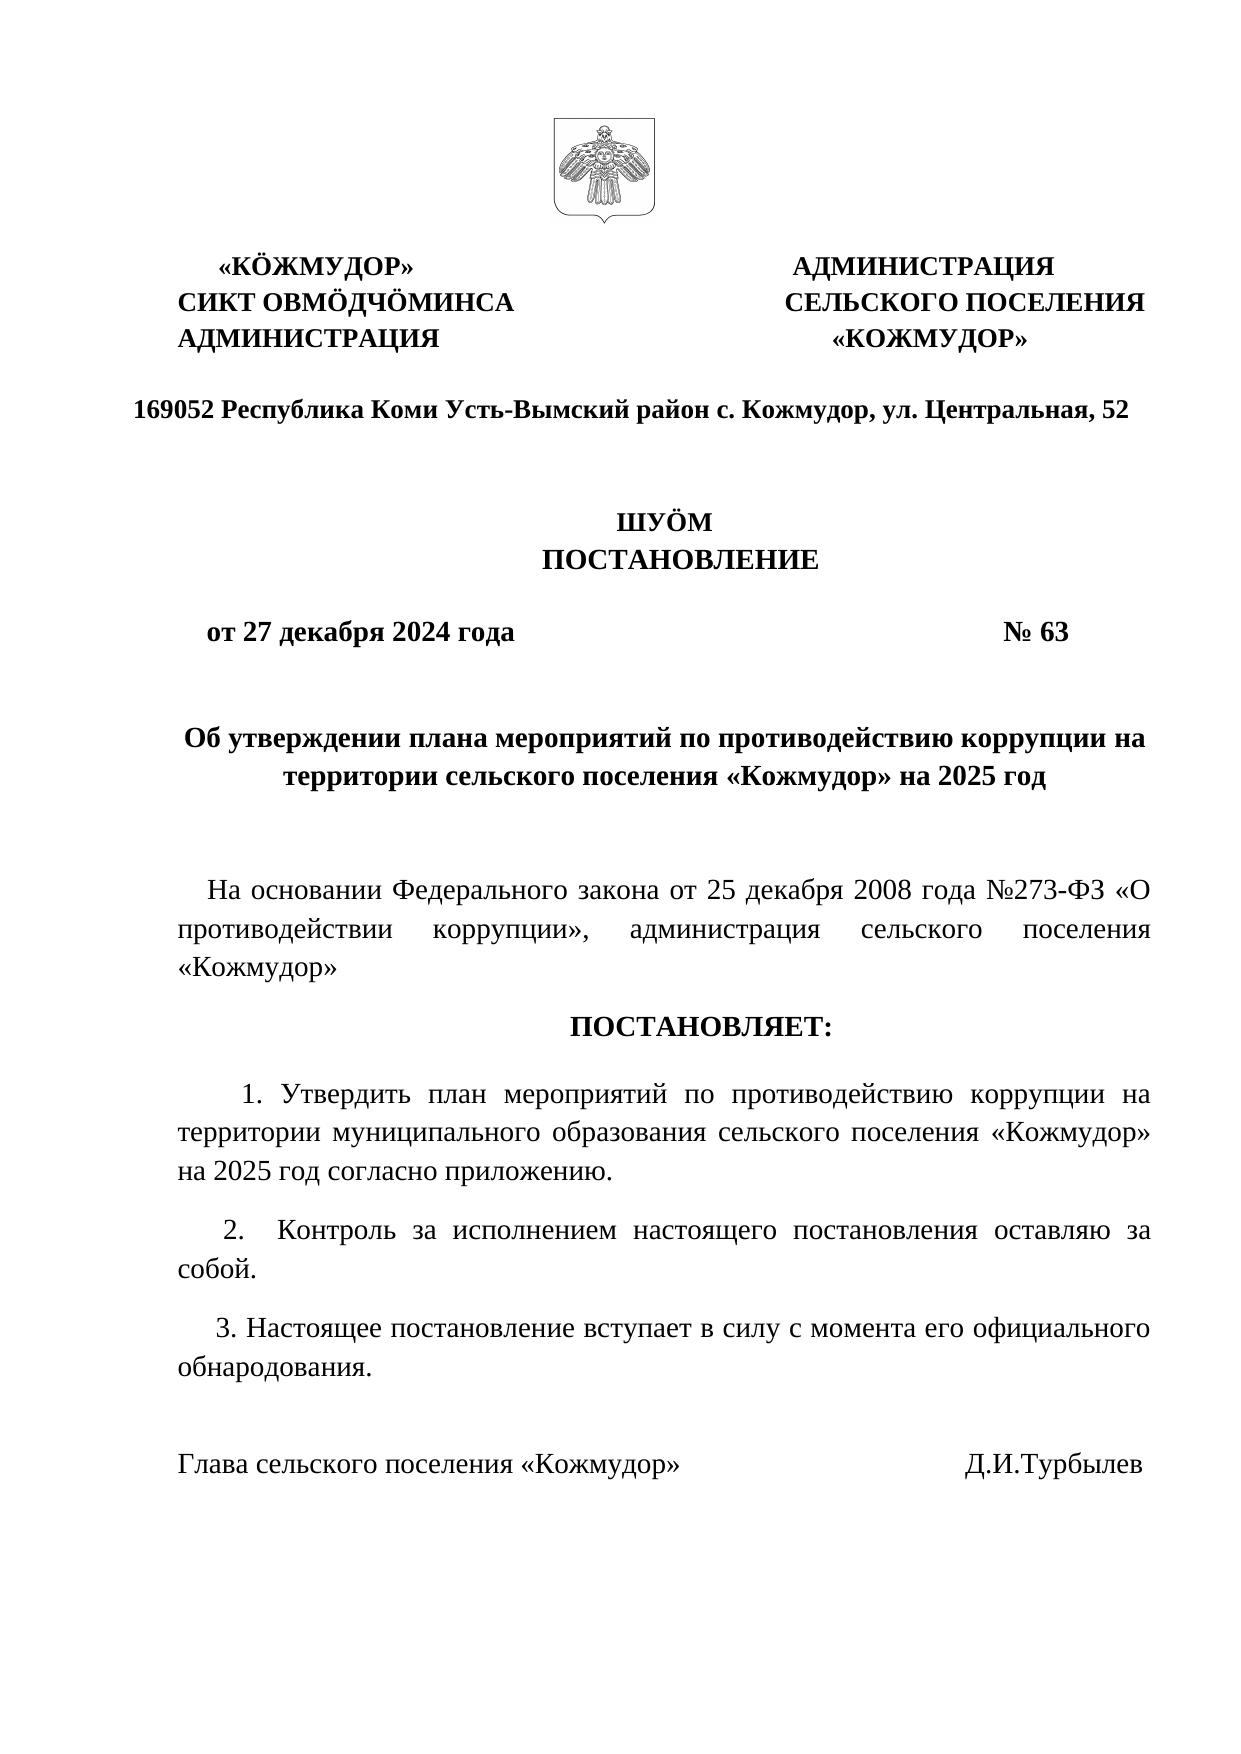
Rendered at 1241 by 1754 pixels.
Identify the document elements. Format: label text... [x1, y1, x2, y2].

subtitle Глава сельского поселения «Кожмудор» Д.И.Турбылев [177, 1447, 1152, 1480]
title от 27 декабря 2024 года № 63 [177, 614, 1152, 648]
text «КÖЖМУДОР» АДМИНИСТРАЦИЯ [177, 250, 1152, 281]
text ШУӦМ [177, 506, 1152, 537]
text АДМИНИСТРАЦИЯ «КОЖМУДОР» [177, 322, 1152, 353]
text Об утверждении плана мероприятий по противодействию коррупции на территории сельского поселения «Кожмудор» на 2025 год [177, 720, 1152, 792]
text 1. Утвердить план мероприятий по противодействию коррупции на территории муниципального образования сельского поселения «Кожмудор» на 2025 год согласно приложению. [177, 1076, 1152, 1186]
text ПОСТАНОВЛЯЕТ: [222, 1009, 1152, 1042]
text ПОСТАНОВЛЕНИЕ [177, 542, 1152, 576]
text На основании Федерального закона от 25 декабря 2008 года №273-ФЗ «О противодействии коррупции», администрация сельского поселения «Кожмудор» [177, 872, 1152, 983]
text 2. Контроль за исполнением настоящего постановления оставляю за собой. [177, 1212, 1152, 1284]
text 169052 Республика Коми Усть-Вымский район с. Кожмудор, ул. Центральная, 52 [133, 393, 1152, 424]
text СИКТ ОВМÖДЧÖМИНСА СЕЛЬСКОГО ПОСЕЛЕНИЯ [177, 286, 1152, 317]
text 3. Настоящее постановление вступает в силу с момента его официального обнародования. [177, 1310, 1152, 1382]
